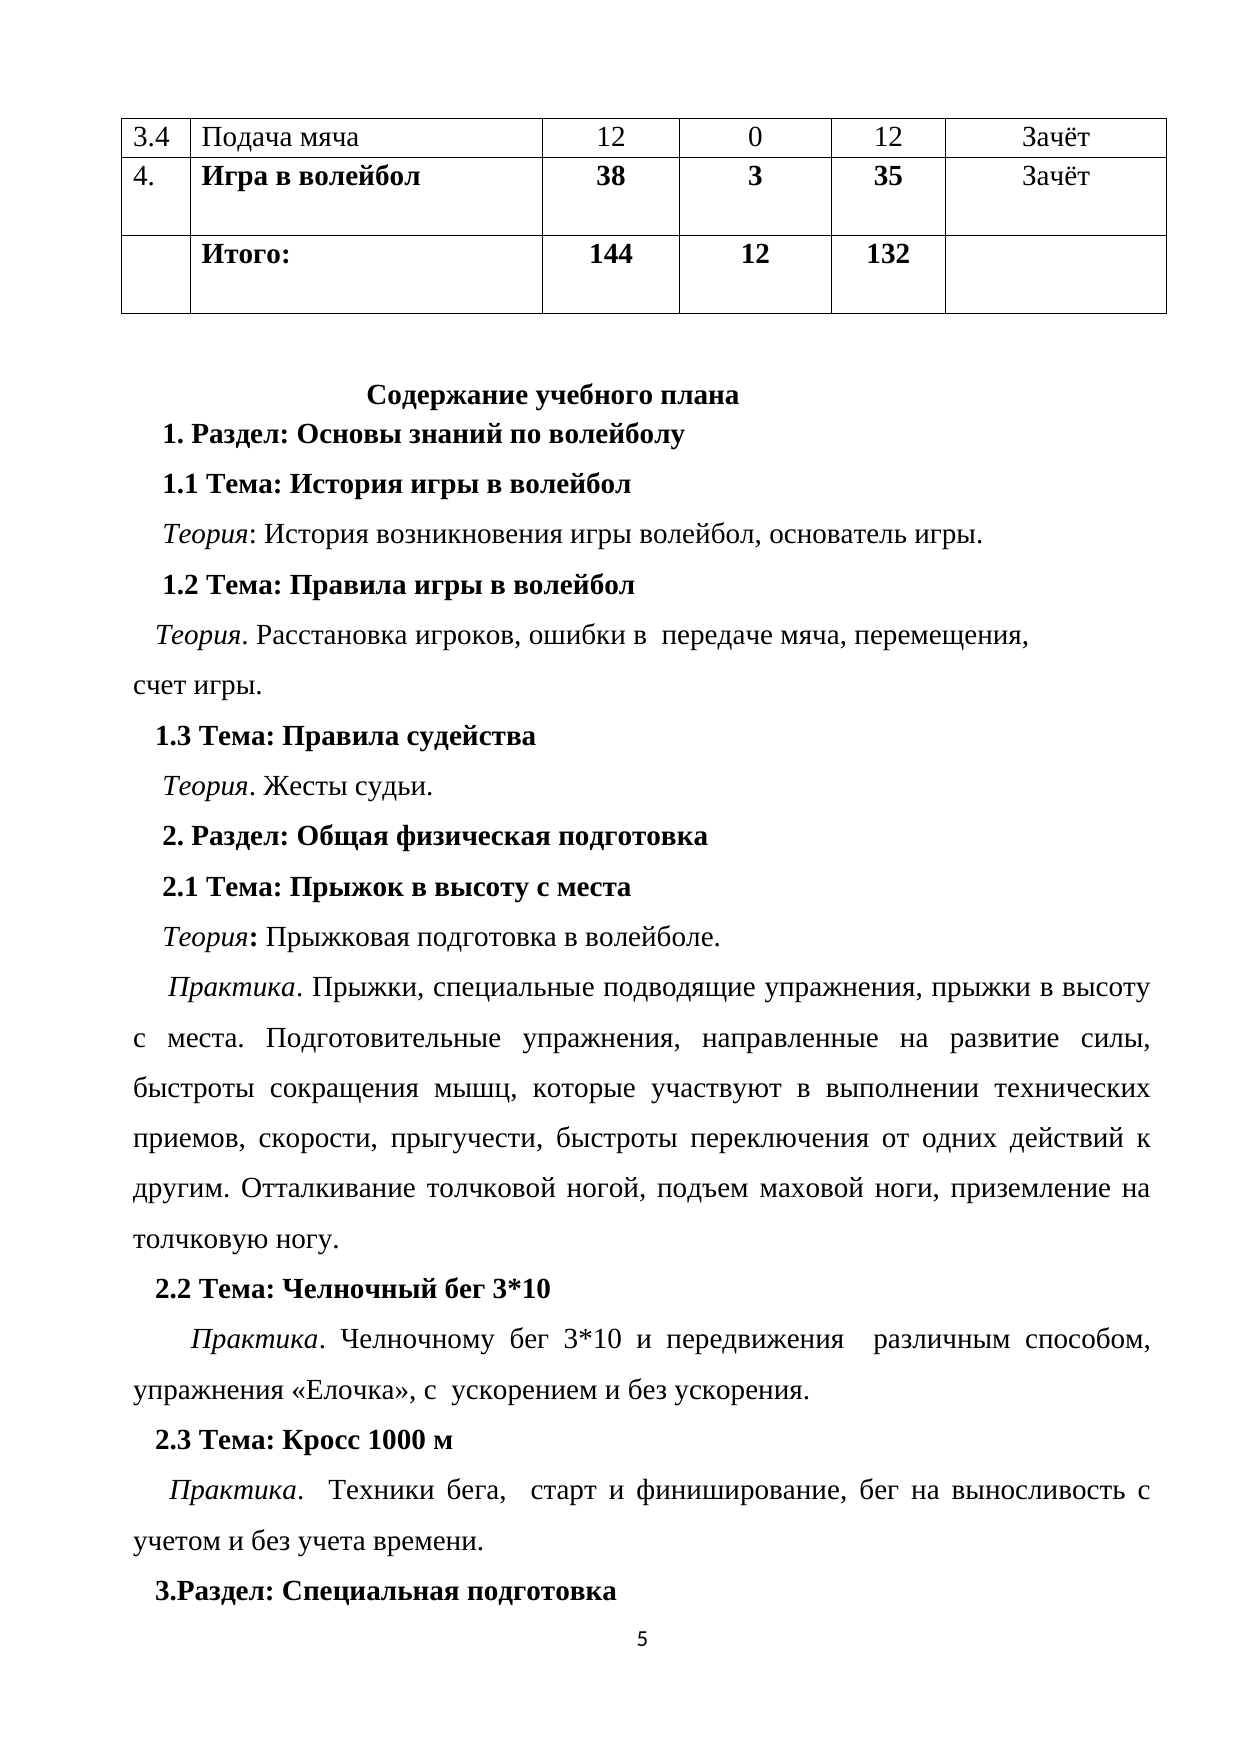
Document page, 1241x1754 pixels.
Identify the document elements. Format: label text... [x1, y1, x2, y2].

text 1.3 Тема: Правила судейства [133, 718, 1152, 751]
text 1.2 Тема: Правила игры в волейбол [133, 567, 1152, 600]
table_cell Итого: [191, 236, 542, 313]
table_cell Зачёт [946, 119, 1166, 157]
text Теория. Жесты судьи. [133, 768, 1152, 802]
table_cell Зачёт [946, 158, 1166, 235]
table_cell 12 [543, 119, 679, 157]
table_cell [946, 236, 1166, 313]
text 2. Раздел: Общая физическая подготовка [133, 818, 1152, 852]
text Практика. Прыжки, специальные подводящие упражнения, прыжки в высоту с места. Подготовительные упражнения, направленные на развитие силы, быстроты сокращения мышц, которые участвуют в выполнении технических приемов, скорости, прыгучести, быстроты переключения от одних действий к другим. Отталкивание толчковой ногой, подъем маховой ноги, приземление на толчковую ногу. [133, 969, 1152, 1254]
table_cell 3.4 [122, 119, 190, 157]
text 2.2 Тема: Челночный бег 3*10 [133, 1271, 1152, 1305]
table_cell 12 [680, 236, 831, 313]
text 3.Раздел: Специальная подготовка [133, 1573, 1152, 1607]
text 2.1 Тема: Прыжок в высоту с места [133, 869, 1152, 902]
text счет игры. [133, 667, 1152, 701]
table_cell 0 [680, 119, 831, 157]
table_cell 132 [832, 236, 945, 313]
text Теория. Расстановка игроков, ошибки в передаче мяча, перемещения, [133, 617, 1152, 651]
table_cell Подача мяча [191, 119, 542, 157]
table_cell 144 [543, 236, 679, 313]
table_cell 3 [680, 158, 831, 235]
table_cell 35 [832, 158, 945, 235]
table_cell [122, 236, 190, 313]
text 2.3 Тема: Кросс 1000 м [133, 1422, 1152, 1456]
table_cell 12 [832, 119, 945, 157]
text Практика. Челночному бег 3*10 и передвижения различным способом, упражнения «Елочка», с ускорением и без ускорения. [133, 1322, 1152, 1405]
table_cell Игра в волейбол [191, 158, 542, 235]
text 1.1 Тема: История игры в волейбол [133, 466, 1152, 500]
text Теория: История возникновения игры волейбол, основатель игры. [133, 517, 1152, 550]
table_cell 38 [543, 158, 679, 235]
table_cell 4. [122, 158, 190, 235]
text 1. Раздел: Основы знаний по волейболу [133, 416, 1152, 449]
text Теория: Прыжковая подготовка в волейболе. [133, 919, 1152, 953]
text Практика. Техники бега, старт и финиширование, бег на выносливость с учетом и без учета времени. [133, 1472, 1152, 1556]
text Содержание учебного плана [133, 377, 1152, 411]
